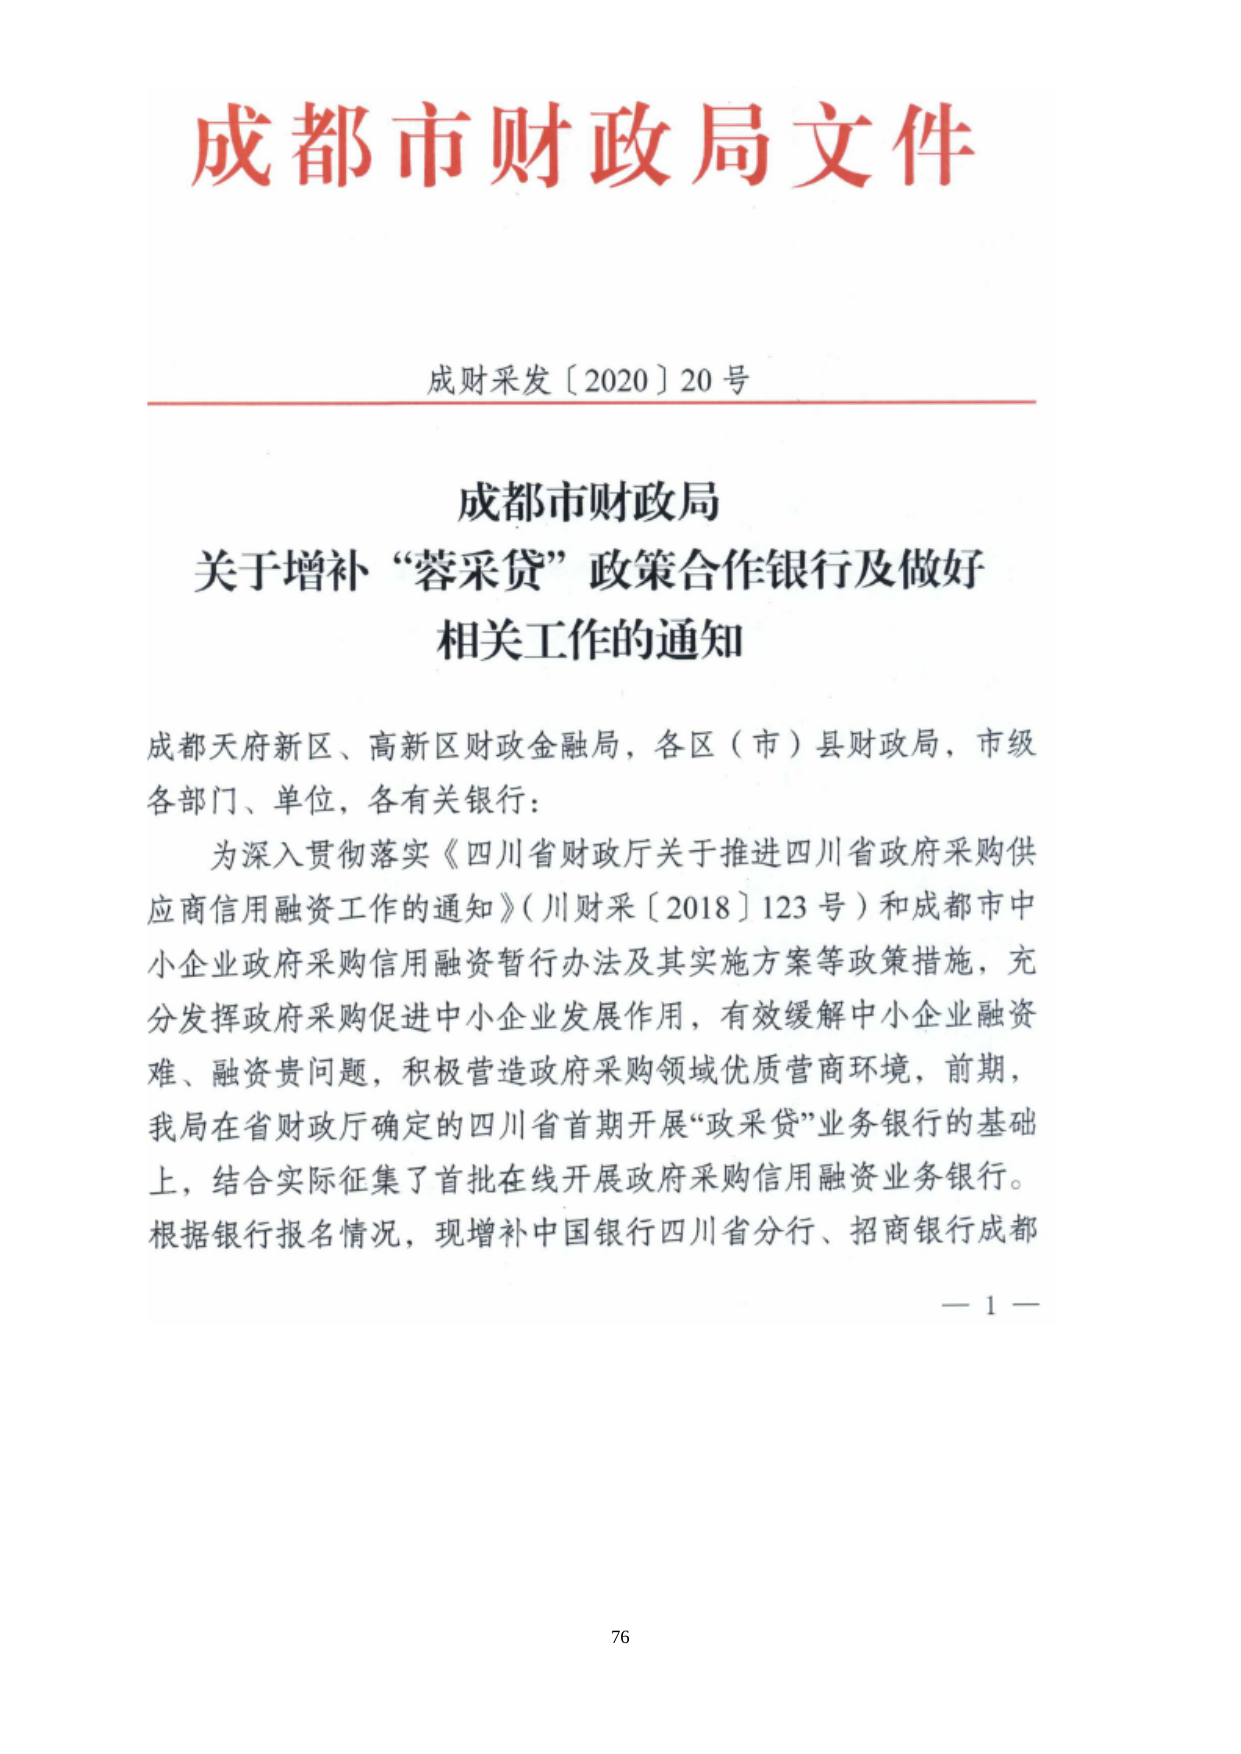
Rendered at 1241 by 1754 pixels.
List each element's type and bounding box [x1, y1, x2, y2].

picture [132, 86, 1057, 1324]
